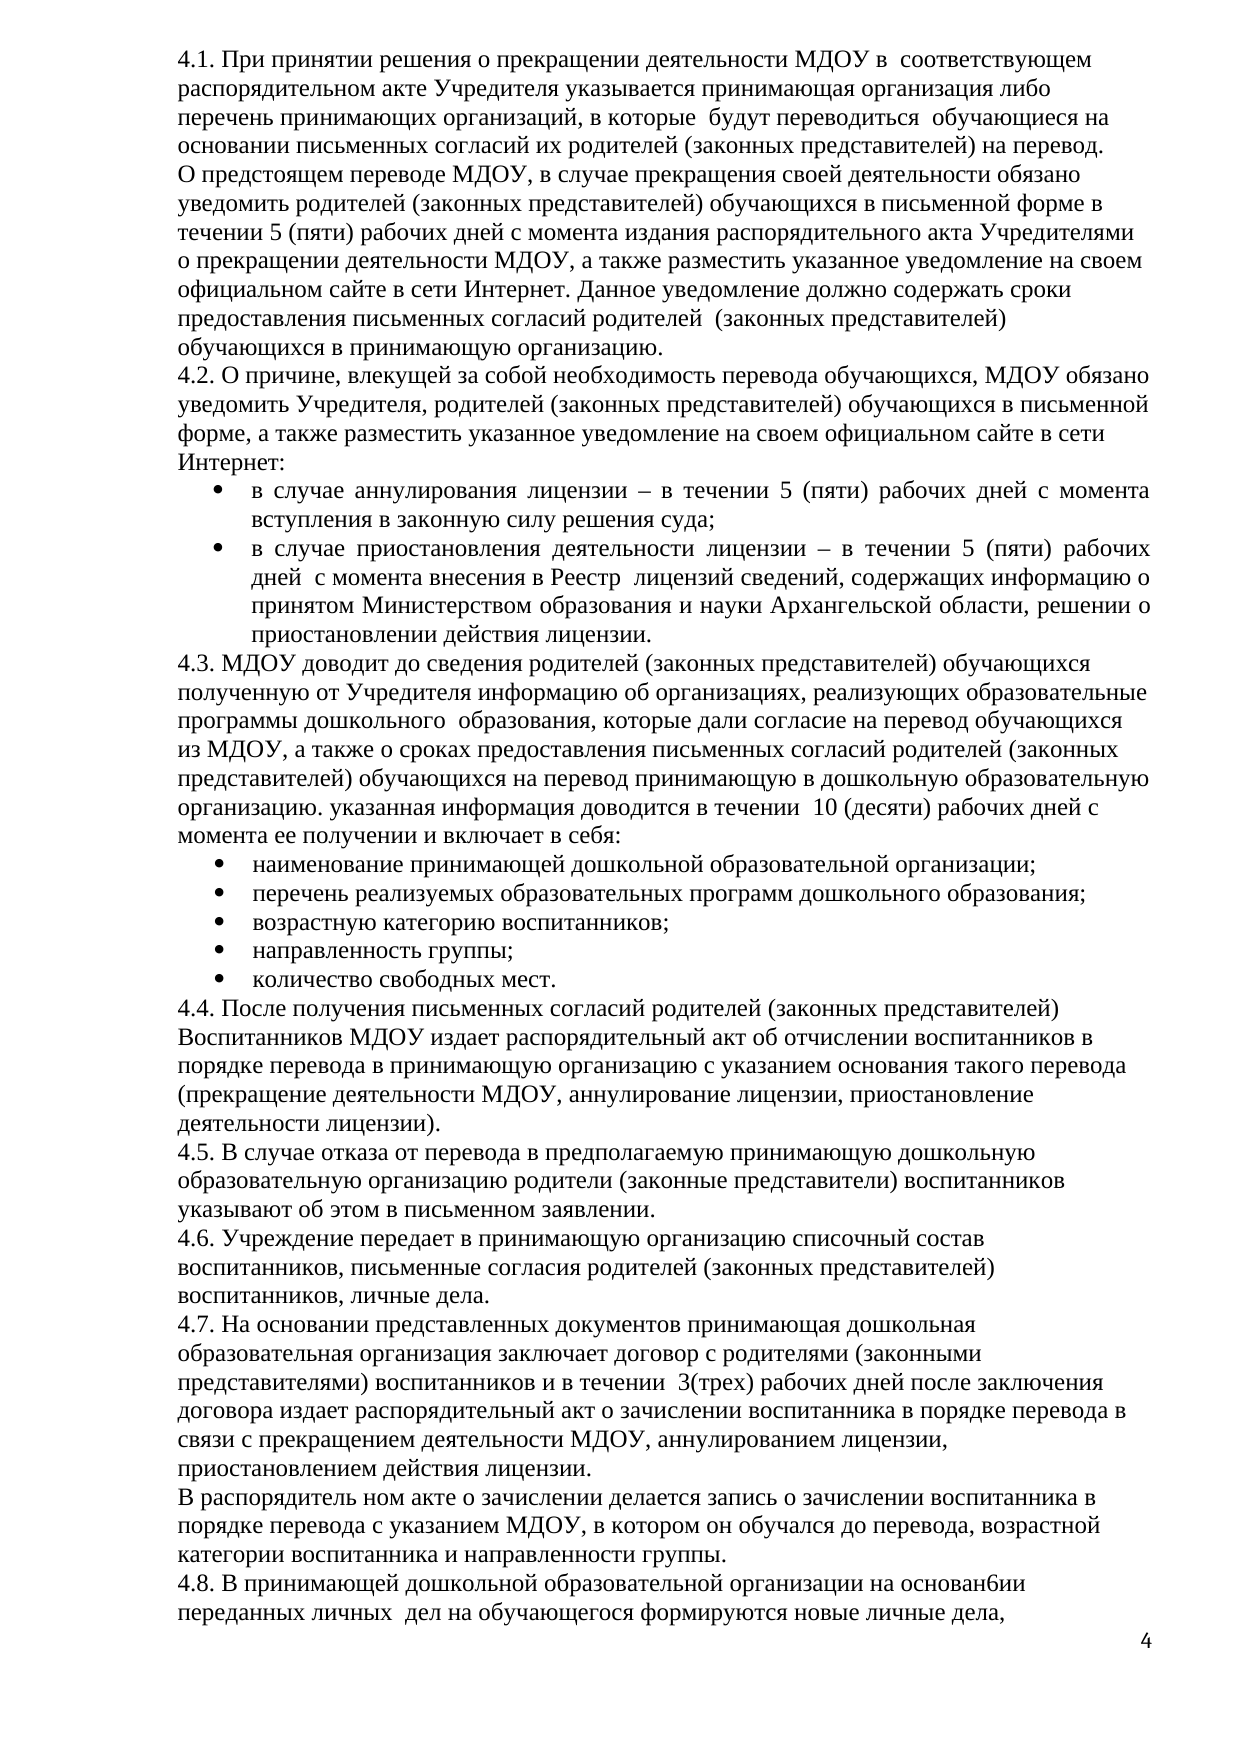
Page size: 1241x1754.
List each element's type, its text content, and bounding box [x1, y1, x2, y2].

text 4.1. При принятии решения о прекращении деятельности МДОУ в соответствующем распорядительном акте Учредителя указывается принимающая организация либо перечень принимающих организаций, в которые будут переводиться обучающиеся на основании письменных согласий их родителей (законных представителей) на перевод. [177, 44, 1152, 159]
text 4.5. В случае отказа от перевода в предполагаемую принимающую дошкольную образовательную организацию родители (законные представители) воспитанников указывают об этом в письменном заявлении. [177, 1137, 1152, 1223]
list в случае аннулирования лицензии – в течении 5 (пяти) рабочих дней с момента вступления в законную силу решения суда; [213, 476, 1152, 533]
text О предстоящем переводе МДОУ, в случае прекращения своей деятельности обязано уведомить родителей (законных представителей) обучающихся в письменной форме в течении 5 (пяти) рабочих дней с момента издания распорядительного акта Учредителями о прекращении деятельности МДОУ, а также разместить указанное уведомление на своем официальном сайте в сети Интернет. Данное уведомление должно содержать сроки предоставления письменных согласий родителей (законных представителей) обучающихся в принимающую организацию. [177, 159, 1152, 361]
text 4.4. После получения письменных согласий родителей (законных представителей) [177, 993, 1152, 1022]
list перечень реализуемых образовательных программ дошкольного образования; [215, 878, 1152, 907]
list количество свободных мест. [215, 964, 1152, 993]
list в случае приостановления деятельности лицензии – в течении 5 (пяти) рабочих дней с момента внесения в Реестр лицензий сведений, содержащих информацию о принятом Министерством образования и науки Архангельской области, решении о приостановлении действия лицензии. [213, 533, 1152, 648]
list возрастную категорию воспитанников; [215, 907, 1152, 936]
text 4.3. МДОУ доводит до сведения родителей (законных представителей) обучающихся полученную от Учредителя информацию об организациях, реализующих образовательные программы дошкольного образования, которые дали согласие на перевод обучающихся из МДОУ, а также о сроках предоставления письменных согласий родителей (законных представителей) обучающихся на перевод принимающую в дошкольную образовательную организацию. указанная информация доводится в течении 10 (десяти) рабочих дней с момента ее получении и включает в себя: [177, 648, 1152, 849]
text В распорядитель ном акте о зачислении делается запись о зачислении воспитанника в порядке перевода с указанием МДОУ, в котором он обучался до перевода, возрастной категории воспитанника и направленности группы. [177, 1482, 1152, 1568]
list направленность группы; [215, 936, 1152, 964]
list наименование принимающей дошкольной образовательной организации; [215, 849, 1152, 878]
text 4.7. На основании представленных документов принимающая дошкольная образовательная организация заключает договор с родителями (законными представителями) воспитанников и в течении 3(трех) рабочих дней после заключения договора издает распорядительный акт о зачислении воспитанника в порядке перевода в связи с прекращением деятельности МДОУ, аннулированием лицензии, приостановлением действия лицензии. [177, 1309, 1152, 1482]
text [177, 1568, 1152, 1626]
text Воспитанников МДОУ издает распорядительный акт об отчислении воспитанников в порядке перевода в принимающую организацию с указанием основания такого перевода (прекращение деятельности МДОУ, аннулирование лицензии, приостановление деятельности лицензии). [177, 1022, 1152, 1137]
text 4.6. Учреждение передает в принимающую организацию списочный состав воспитанников, письменные согласия родителей (законных представителей) воспитанников, личные дела. [177, 1223, 1152, 1309]
text 4.2. О причине, влекущей за собой необходимость перевода обучающихся, МДОУ обязано уведомить Учредителя, родителей (законных представителей) обучающихся в письменной форме, а также разместить указанное уведомление на своем официальном сайте в сети Интернет: [177, 361, 1152, 476]
